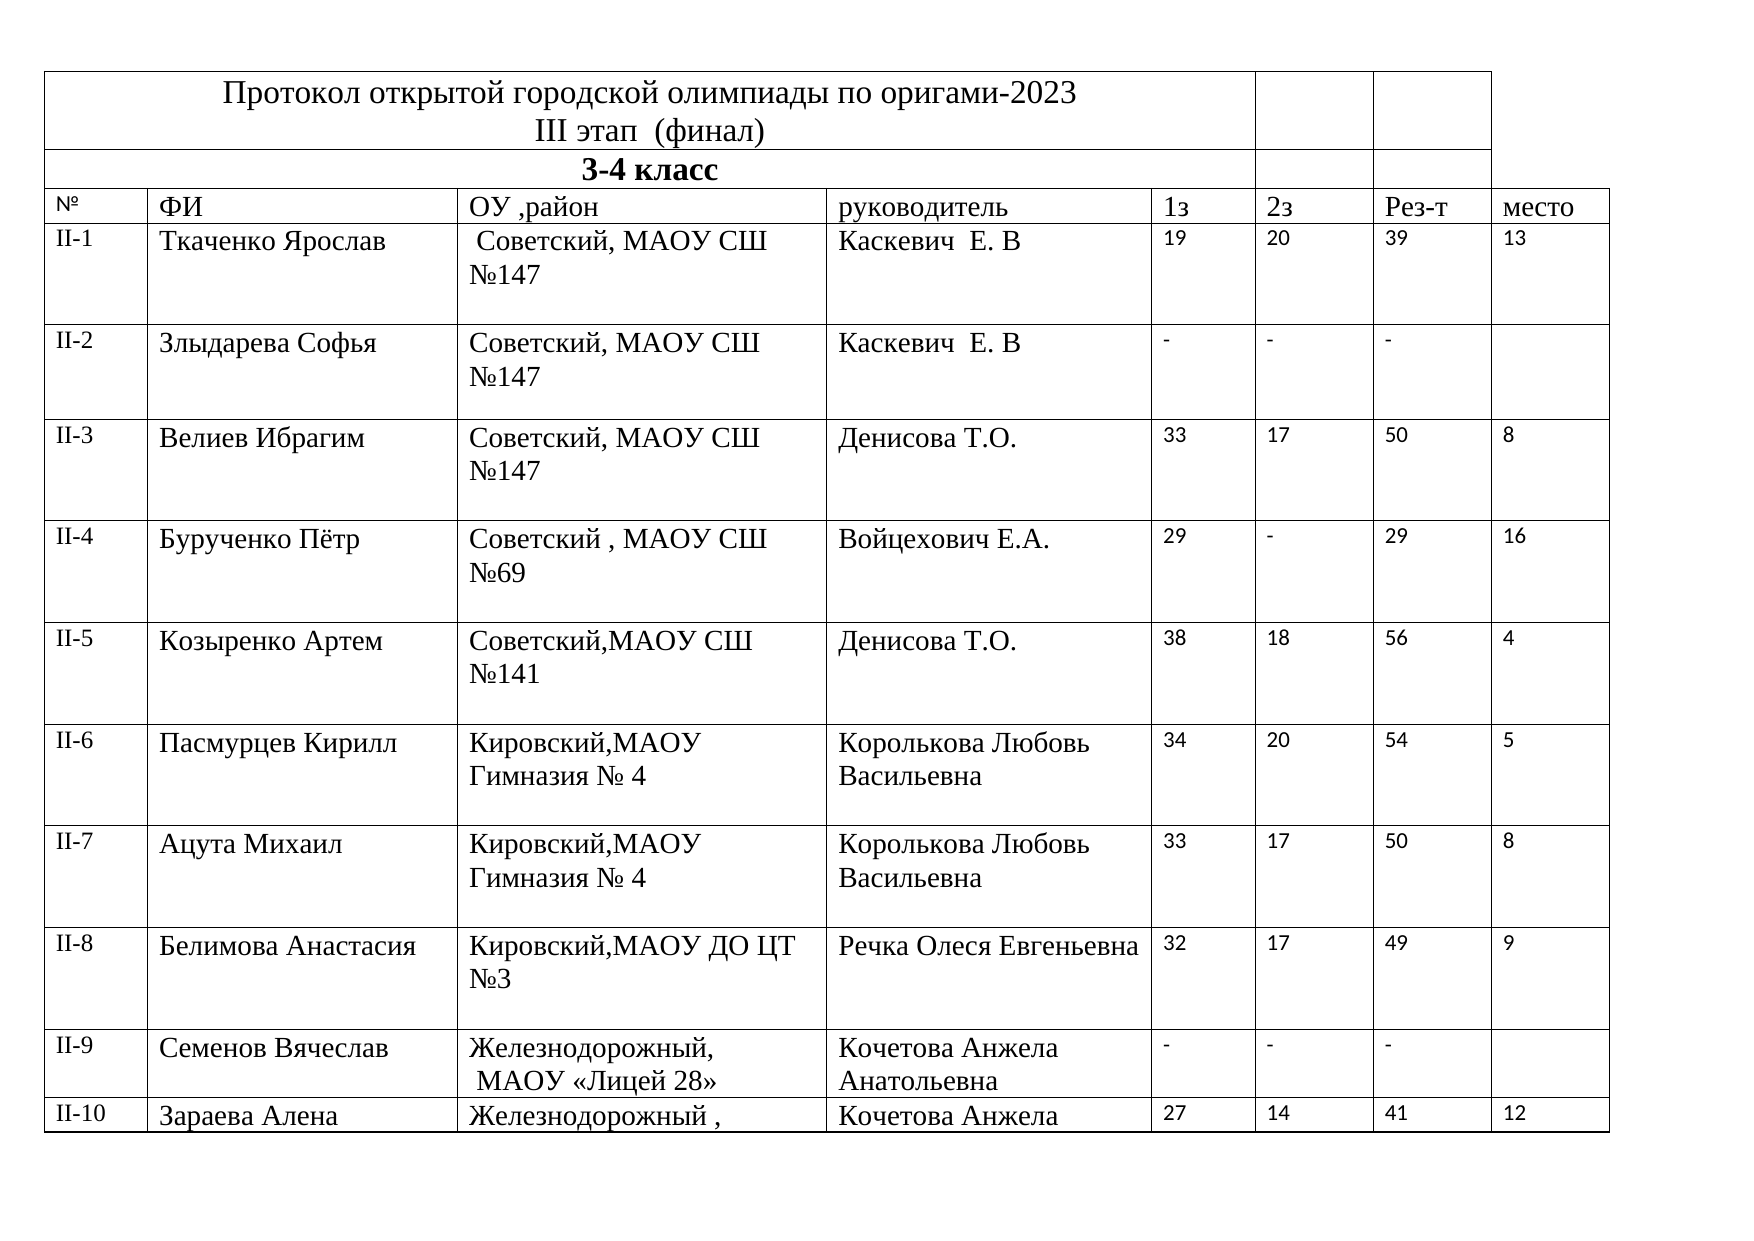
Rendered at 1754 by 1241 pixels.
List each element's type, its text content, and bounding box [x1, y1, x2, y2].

table_cell 4 [1492, 623, 1609, 724]
table_cell 20 [1256, 725, 1373, 825]
table_cell - [1256, 521, 1373, 622]
table_cell II-8 [45, 928, 147, 1029]
table_cell Пасмурцев Кирилл [148, 725, 457, 825]
table_cell 14 [1256, 1098, 1373, 1131]
table_cell Советский , МАОУ СШ №69 [458, 521, 826, 622]
table_cell 17 [1256, 928, 1373, 1029]
table_cell 50 [1374, 420, 1491, 520]
table_cell II-9 [45, 1030, 147, 1097]
table_cell Велиев Ибрагим [148, 420, 457, 520]
table_cell 39 [1374, 224, 1491, 324]
table_cell место [1492, 189, 1609, 222]
table_cell 54 [1374, 725, 1491, 825]
table_cell - [1152, 325, 1255, 419]
table_cell II-1 [45, 224, 147, 324]
table_cell Советский, МАОУ СШ №147 [458, 420, 826, 520]
table_cell Речка Олеся Евгеньевна [827, 928, 1151, 1029]
table_cell Советский, МАОУ СШ №147 [458, 224, 826, 324]
table_cell II-6 [45, 725, 147, 825]
table_cell [1492, 1030, 1609, 1097]
table_cell Рез-т [1374, 189, 1491, 222]
table_cell 29 [1374, 521, 1491, 622]
table_cell 32 [1152, 928, 1255, 1029]
table_cell 29 [1152, 521, 1255, 622]
table_cell - [1256, 1030, 1373, 1097]
table_cell [1492, 325, 1609, 419]
table_cell 27 [1152, 1098, 1255, 1131]
table_cell 16 [1492, 521, 1609, 622]
table_cell Козыренко Артем [148, 623, 457, 724]
table_cell - [1374, 325, 1491, 419]
table_cell 3-4 класс [45, 150, 1255, 188]
table_cell Кировский,МАОУ Гимназия № 4 [458, 725, 826, 825]
table_cell Белимова Анастасия [148, 928, 457, 1029]
table_cell - [1256, 325, 1373, 419]
table_cell II-5 [45, 623, 147, 724]
table_cell Семенов Вячеслав [148, 1030, 457, 1097]
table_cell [827, 1098, 1151, 1131]
table_cell 18 [1256, 623, 1373, 724]
table_cell Бурученко Пётр [148, 521, 457, 622]
table_cell ОУ ,район [458, 189, 826, 222]
table_cell 19 [1152, 224, 1255, 324]
table_cell Каскевич Е. В [827, 224, 1151, 324]
table_cell [1374, 72, 1491, 148]
table_cell Кировский,МАОУ Гимназия № 4 [458, 826, 826, 927]
table_cell II-10 [45, 1098, 147, 1131]
table_cell Королькова Любовь Васильевна [827, 826, 1151, 927]
table_cell 13 [1492, 224, 1609, 324]
table_cell II-3 [45, 420, 147, 520]
table_cell Советский,МАОУ СШ №141 [458, 623, 826, 724]
table_cell 12 [1492, 1098, 1609, 1131]
table_cell 33 [1152, 826, 1255, 927]
table_cell - [1152, 1030, 1255, 1097]
table_cell 17 [1256, 420, 1373, 520]
table_cell № [45, 189, 147, 222]
table_cell 1з [1152, 189, 1255, 222]
table_cell Денисова Т.О. [827, 420, 1151, 520]
table_cell Протокол открытой городской олимпиады по оригами-2023 III этап (финал) [45, 72, 1255, 148]
table_cell Денисова Т.О. [827, 623, 1151, 724]
table_cell Каскевич Е. В [827, 325, 1151, 419]
table_cell Королькова Любовь Васильевна [827, 725, 1151, 825]
table_cell [1256, 72, 1373, 148]
table_cell 9 [1492, 928, 1609, 1029]
table_cell Злыдарева Софья [148, 325, 457, 419]
table_cell Советский, МАОУ СШ №147 [458, 325, 826, 419]
table_cell II-7 [45, 826, 147, 927]
table_cell 56 [1374, 623, 1491, 724]
table_cell 33 [1152, 420, 1255, 520]
table_cell Ацута Михаил [148, 826, 457, 927]
table_cell 5 [1492, 725, 1609, 825]
table_cell 38 [1152, 623, 1255, 724]
table_cell 50 [1374, 826, 1491, 927]
table_cell Войцехович Е.А. [827, 521, 1151, 622]
table_cell 49 [1374, 928, 1491, 1029]
table_cell Кировский,МАОУ ДО ЦТ №3 [458, 928, 826, 1029]
table_cell [1374, 150, 1491, 188]
table_cell Зараева Алена [148, 1098, 457, 1131]
table_cell руководитель [827, 189, 1151, 222]
table_cell 2з [1256, 189, 1373, 222]
table_cell Железнодорожный, МАОУ «Лицей 28» [458, 1030, 826, 1097]
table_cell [458, 1098, 826, 1131]
table_cell 20 [1256, 224, 1373, 324]
table_cell ФИ [148, 189, 457, 222]
table_cell II-2 [45, 325, 147, 419]
table_cell - [1374, 1030, 1491, 1097]
table_cell 8 [1492, 826, 1609, 927]
table_cell 17 [1256, 826, 1373, 927]
table_cell 8 [1492, 420, 1609, 520]
table_cell Ткаченко Ярослав [148, 224, 457, 324]
table_cell 41 [1374, 1098, 1491, 1131]
table_cell Кочетова Анжела Анатольевна [827, 1030, 1151, 1097]
table_cell 34 [1152, 725, 1255, 825]
table_cell [1256, 150, 1373, 188]
table_cell II-4 [45, 521, 147, 622]
